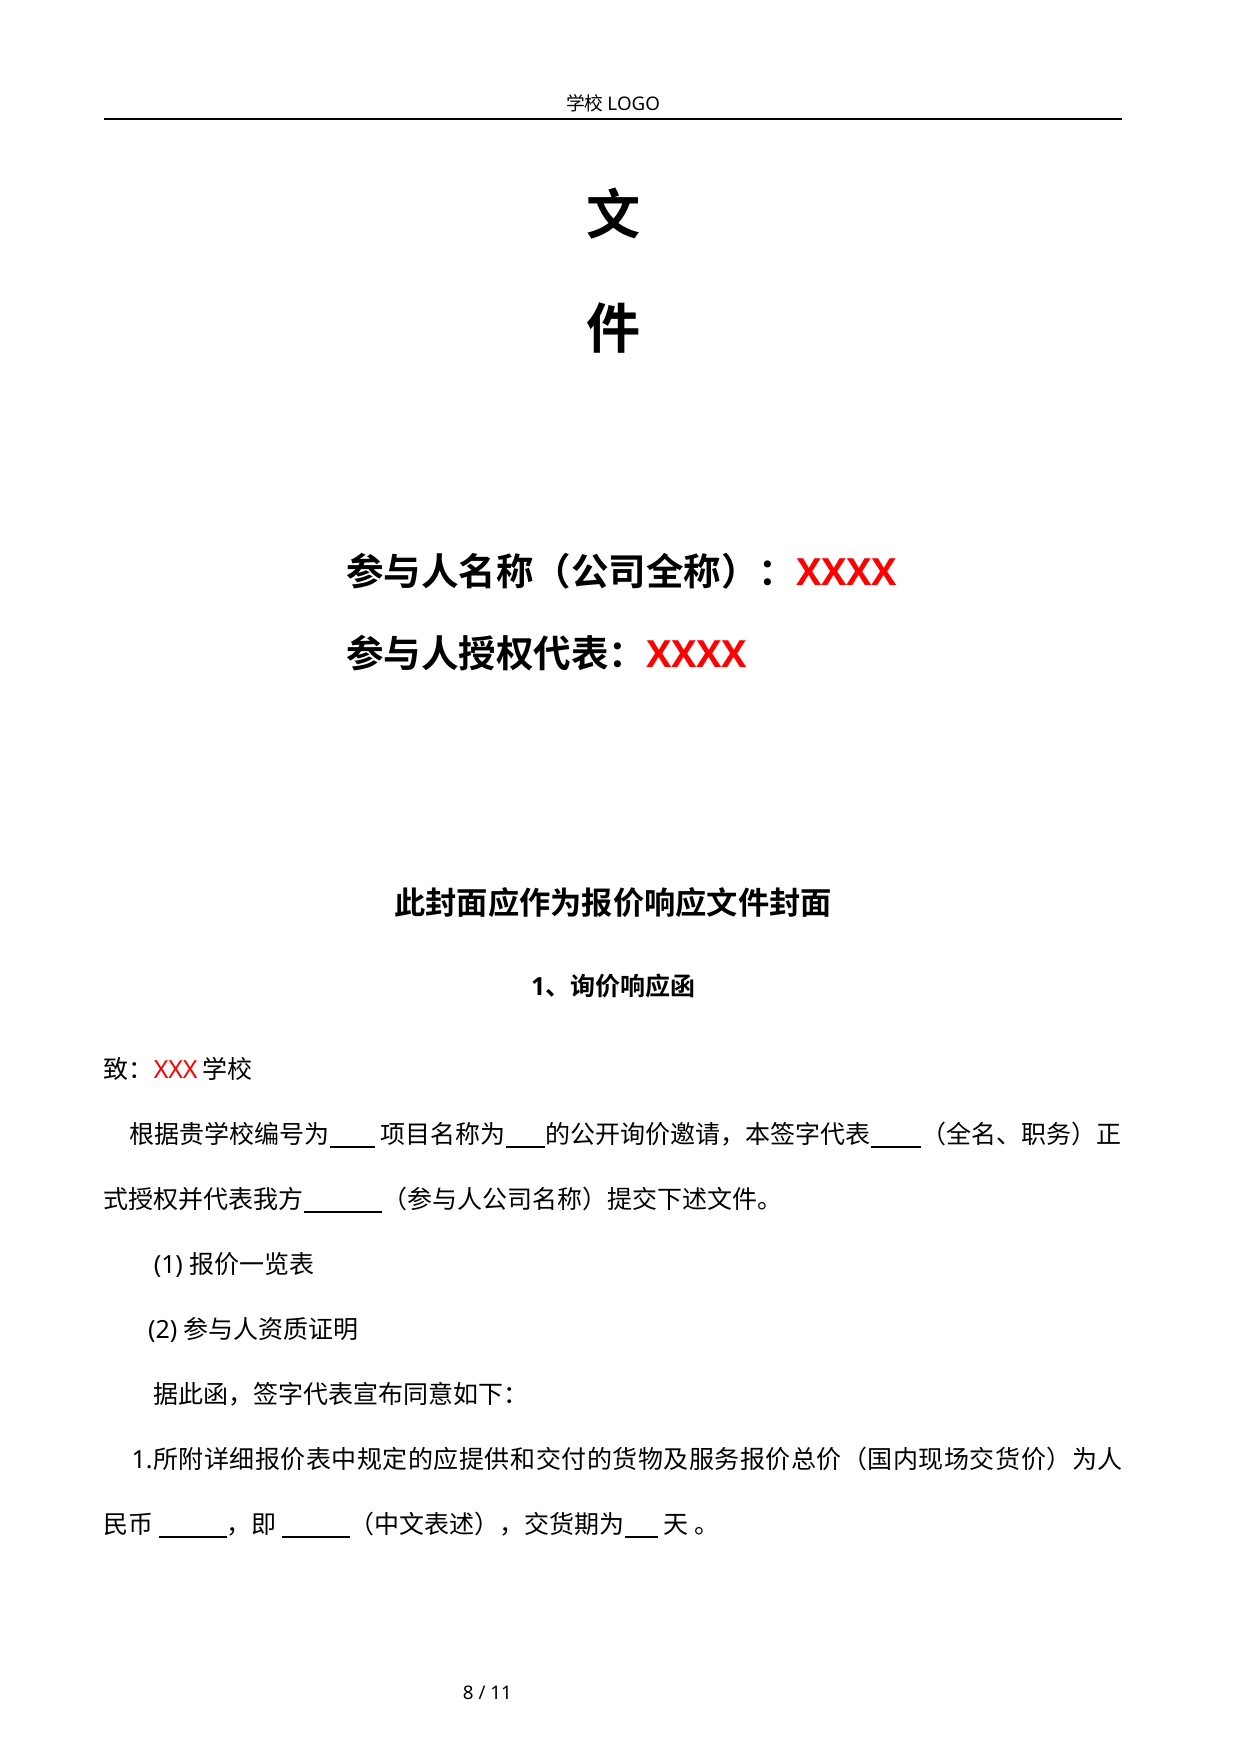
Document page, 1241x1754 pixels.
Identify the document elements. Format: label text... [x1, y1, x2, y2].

text (1) 报价一览表 [103, 1231, 1122, 1296]
text 1、询价响应函 [103, 952, 1122, 1017]
text 致：XXX学校 [103, 1036, 1122, 1101]
text 参与人名称（公司全称）：XXXX [103, 537, 1122, 602]
text 此封面应作为报价响应文件封面 [103, 868, 1122, 933]
text 据此函，签字代表宣布同意如下： [103, 1361, 1122, 1426]
text 根据贵学校编号为 项目名称为 的公开询价邀请，本签字代表 （全名、职务）正式授权并代表我方 （参与人公司名称）提交下述文件。 [103, 1101, 1122, 1231]
text (2) 参与人资质证明 [103, 1296, 1122, 1361]
text 1.所附详细报价表中规定的应提供和交付的货物及服务报价总价（国内现场交货价）为人民币 ，即 （中文表述），交货期为 天 。 [103, 1426, 1122, 1556]
text 文 [103, 162, 1122, 259]
text 件 [103, 276, 1122, 374]
text 参与人授权代表：XXXX [103, 619, 1122, 684]
